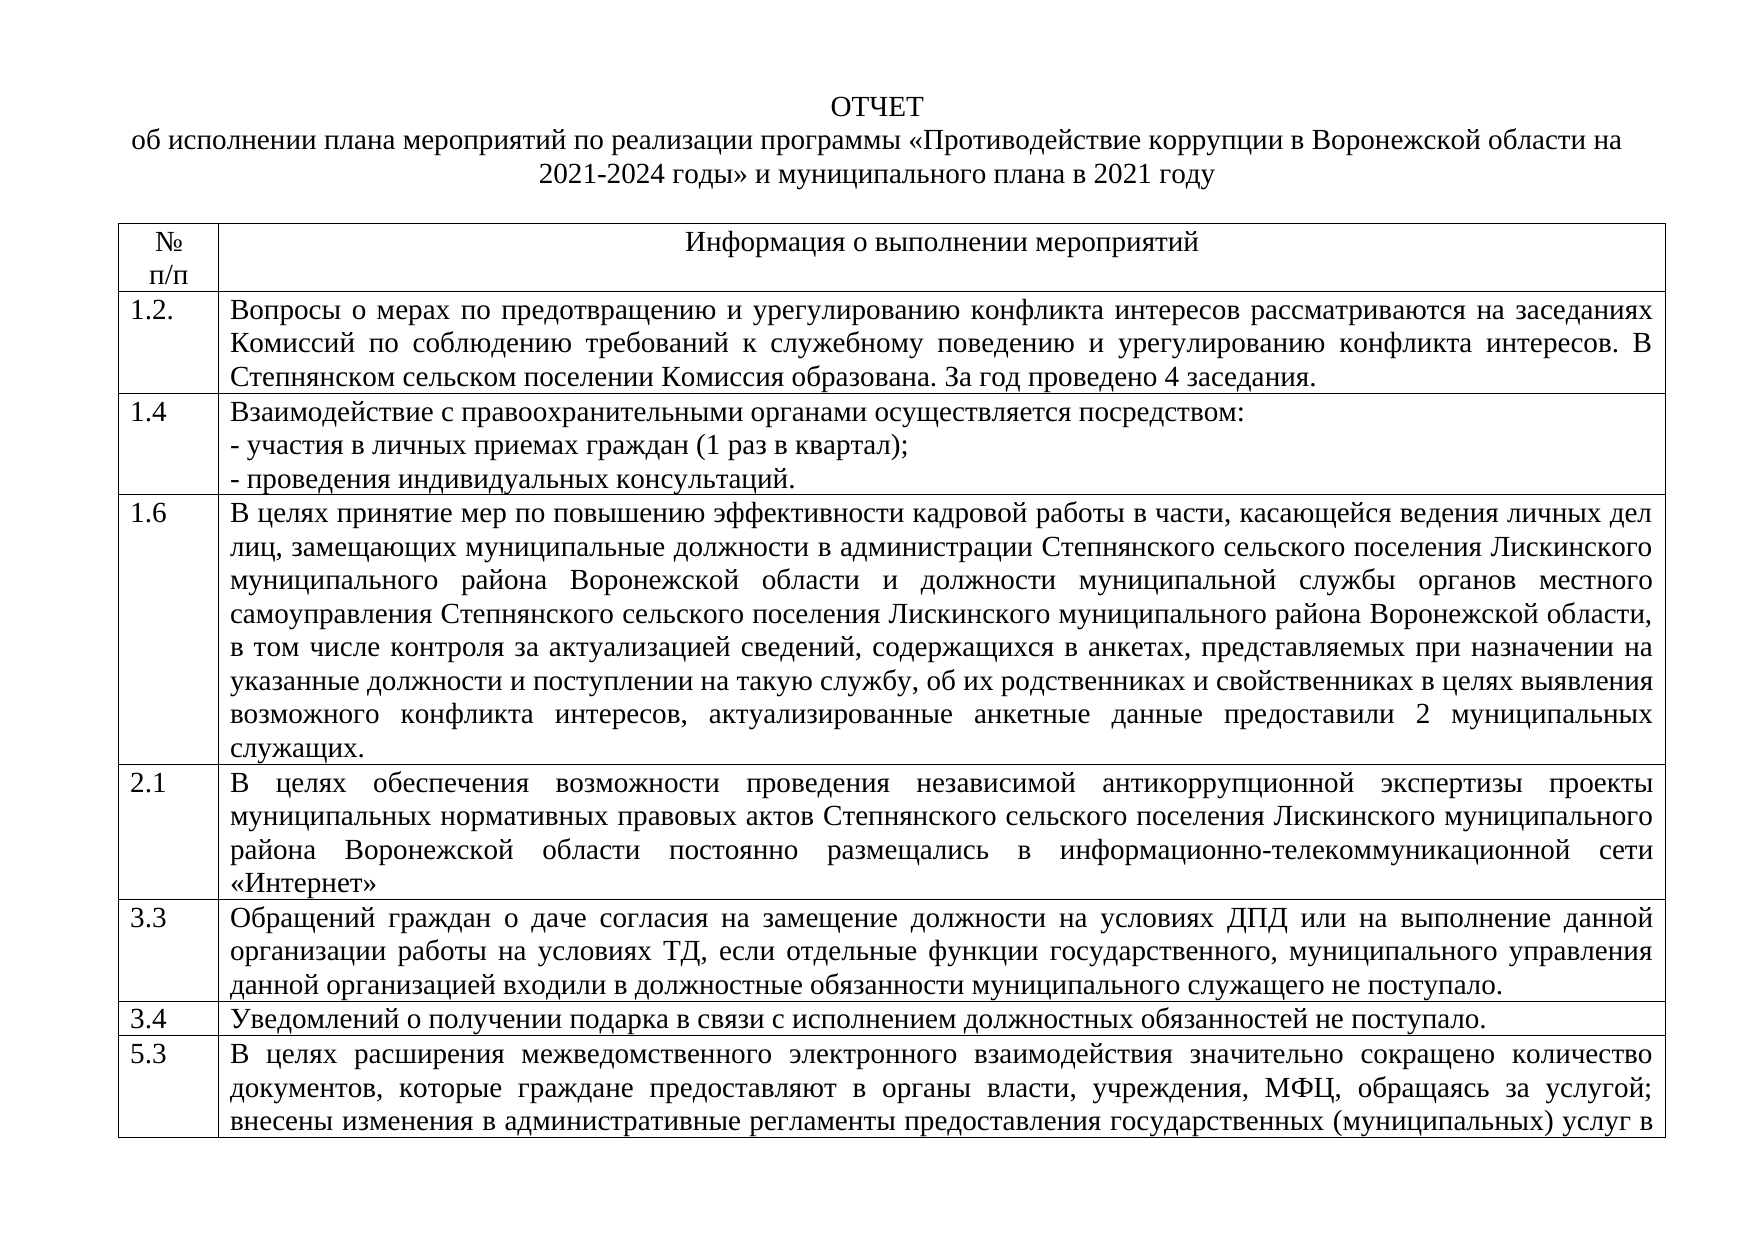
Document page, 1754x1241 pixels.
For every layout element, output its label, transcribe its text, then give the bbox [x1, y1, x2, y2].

table_cell 3.3 [119, 900, 218, 1001]
table_cell 2.1 [119, 765, 218, 899]
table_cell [219, 1036, 1665, 1137]
table_cell В целях принятие мер по повышению эффективности кадровой работы в части, касающейся ведения личных дел лиц, замещающих муниципальные должности в администрации Степнянского сельского поселения Лискинского муниципального района Воронежской области и должности муниципальной службы органов местного самоуправления Степнянского сельского поселения Лискинского муниципального района Воронежской области, в том числе контроля за актуализацией сведений, содержащихся в анкетах, представляемых при назначении на указанные должности и поступлении на такую службу, об их родственниках и свойственниках в целях выявления возможного конфликта интересов, актуализированные анкетные данные предоставили 2 муниципальных служащих. [219, 495, 1665, 764]
table_cell Уведомлений о получении подарка в связи с исполнением должностных обязанностей не поступало. [219, 1002, 1665, 1035]
table_header № п/п [119, 224, 218, 291]
table_cell 5.3 [119, 1036, 218, 1137]
table_cell В целях обеспечения возможности проведения независимой антикоррупционной экспертизы проекты муниципальных нормативных правовых актов Степнянского сельского поселения Лискинского муниципального района Воронежской области постоянно размещались в информационно-телекоммуникационной сети «Интернет» [219, 765, 1665, 899]
table_cell 1.2. [119, 292, 218, 393]
table_cell 3.4 [119, 1002, 218, 1035]
table_header Информация о выполнении мероприятий [219, 224, 1665, 291]
table_cell Вопросы о мерах по предотвращению и урегулированию конфликта интересов рассматриваются на заседаниях Комиссий по соблюдению требований к служебному поведению и урегулированию конфликта интересов. В Степнянском сельском поселении Комиссия образована. За год проведено 4 заседания. [219, 292, 1665, 393]
table_cell 1.6 [119, 495, 218, 764]
table_cell Взаимодействие с правоохранительными органами осуществляется посредством: - участия в личных приемах граждан (1 раз в квартал); - проведения индивидуальных консультаций. [219, 394, 1665, 494]
table_cell 1.4 [119, 394, 218, 494]
table_cell Обращений граждан о даче согласия на замещение должности на условиях ДПД или на выполнение данной организации работы на условиях ТД, если отдельные функции государственного, муниципального управления данной организацией входили в должностные обязанности муниципального служащего не поступало. [219, 900, 1665, 1001]
text ОТЧЕТ [118, 89, 1636, 122]
text об исполнении плана мероприятий по реализации программы «Противодействие коррупции в Воронежской области на 2021-2024 годы» и муниципального плана в 2021 году [118, 122, 1636, 189]
